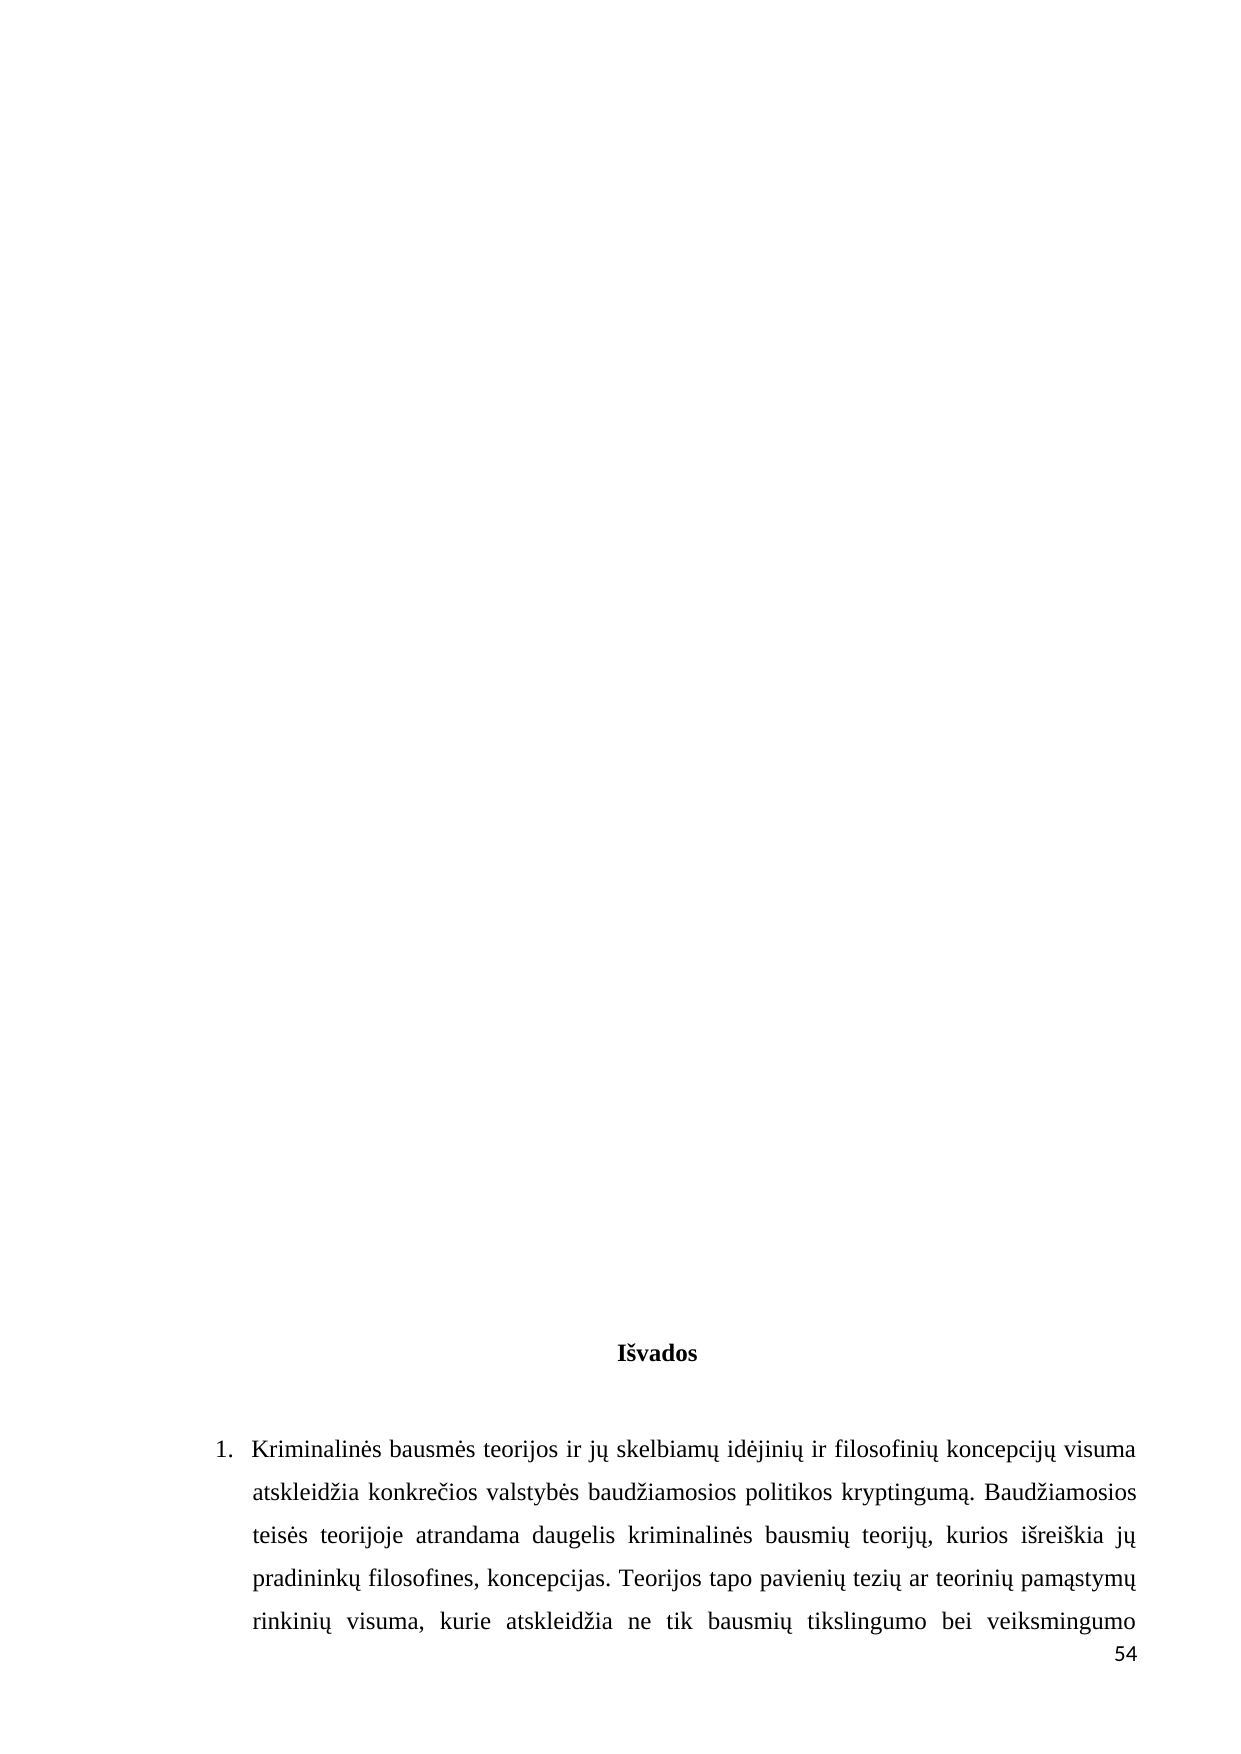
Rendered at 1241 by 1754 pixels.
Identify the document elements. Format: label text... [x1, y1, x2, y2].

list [215, 1434, 1137, 1635]
subtitle Išvados [177, 1338, 1137, 1366]
